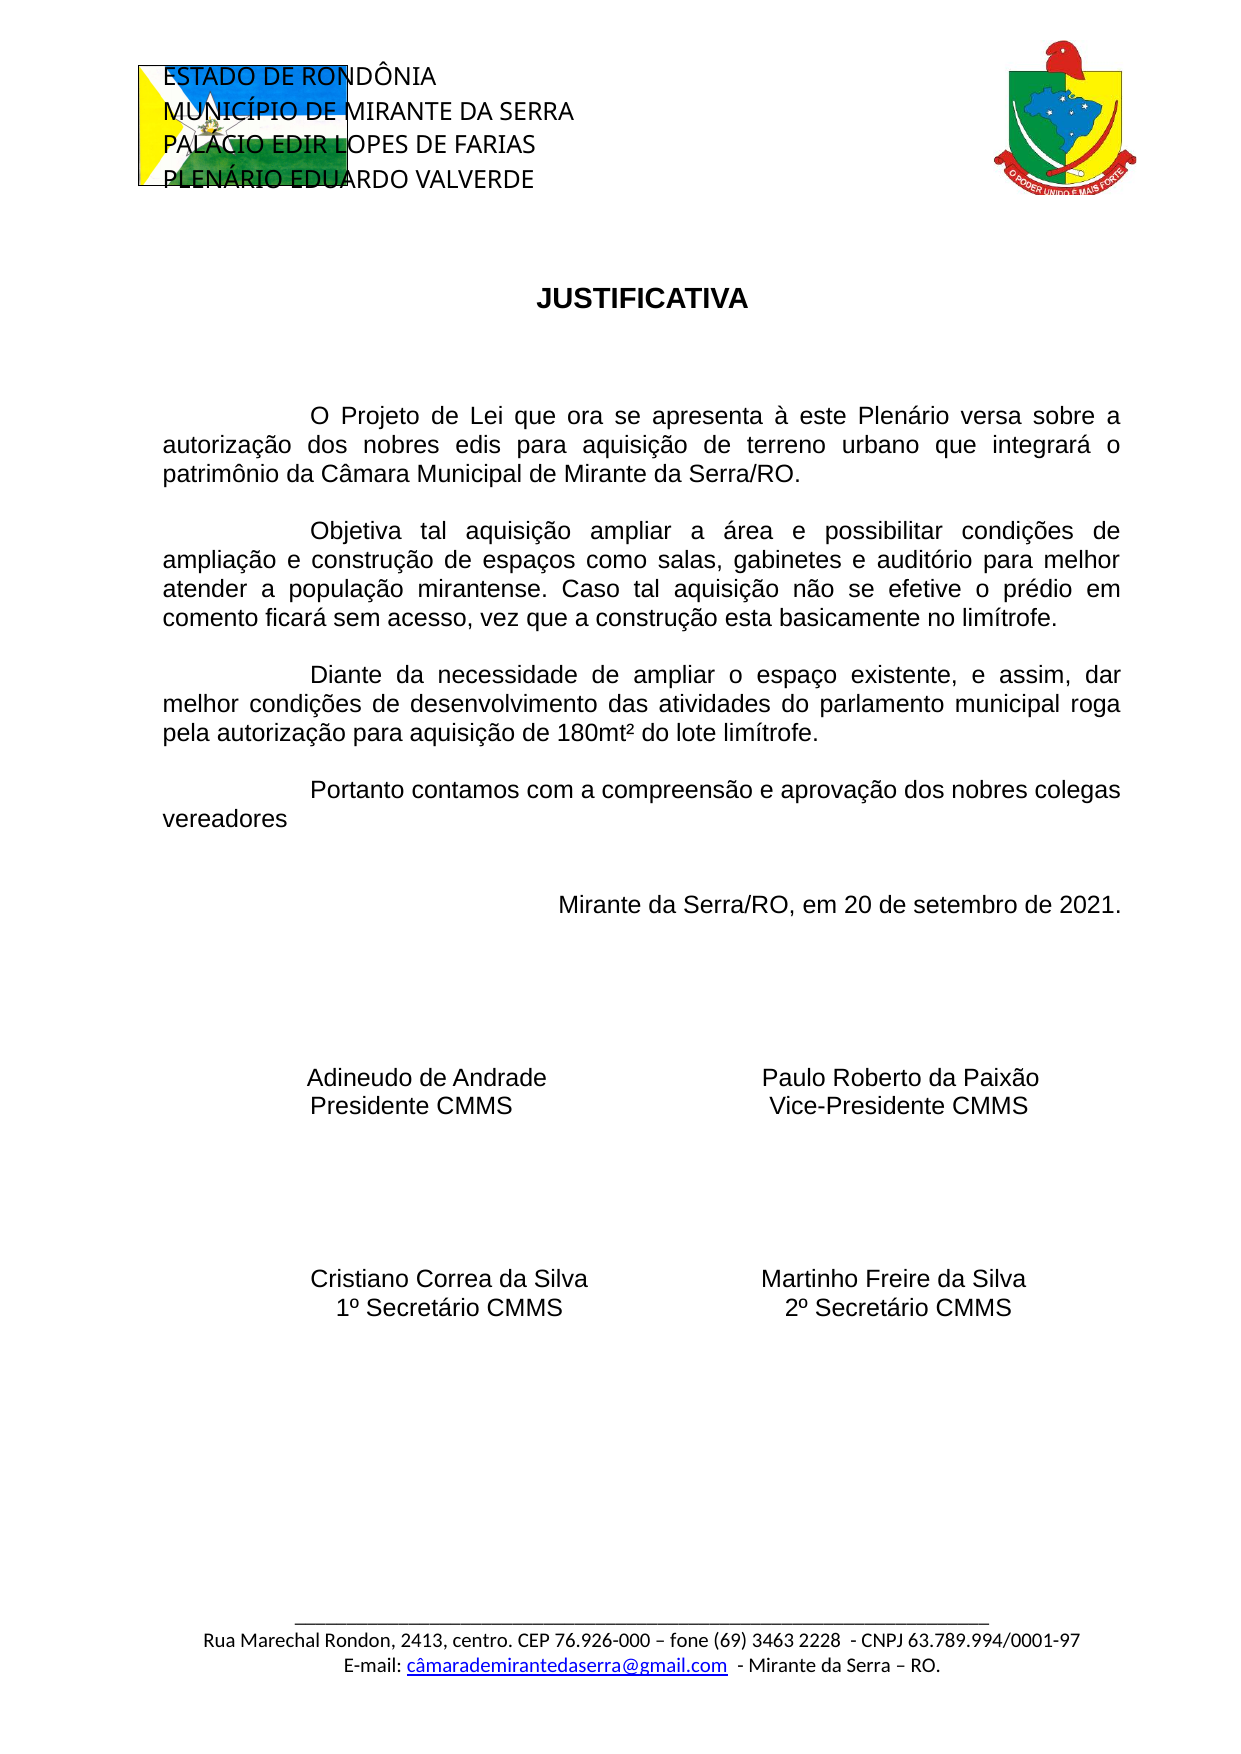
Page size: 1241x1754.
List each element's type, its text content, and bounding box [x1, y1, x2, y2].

picture [267, 172, 279, 185]
text Cristiano Correa da Silva Martinho Freire da Silva [162, 1264, 1122, 1293]
text Portanto contamos com a compreensão e aprovação dos nobres colegas vereadores [162, 775, 1122, 833]
text Mirante da Serra/RO, em 20 de setembro de 2021. [162, 890, 1122, 919]
picture [139, 66, 347, 185]
text Presidente CMMS Vice-Presidente CMMS [162, 1091, 1122, 1120]
text Diante da necessidade de ampliar o espaço existente, e assim, dar melhor condições de desenvolvimento das atividades do parlamento municipal roga pela autorização para aquisição de 180mt² do lote limítrofe. [162, 660, 1122, 746]
text 1º Secretário CMMS 2º Secretário CMMS [162, 1293, 1122, 1321]
picture [244, 172, 251, 179]
picture [208, 173, 216, 185]
text O Projeto de Lei que ora se apresenta à este Plenário versa sobre a autorização dos nobres edis para aquisição de terreno urbano que integrará o patrimônio da Câmara Municipal de Mirante da Serra/RO. [162, 401, 1122, 488]
picture [167, 172, 174, 179]
picture [308, 172, 317, 185]
text Objetiva tal aquisição ampliar a área e possibilitar condições de ampliação e construção de espaços como salas, gabinetes e auditório para melhor atender a população mirantense. Caso tal aquisição não se efetive o prédio em comento ficará sem acesso, vez que a construção esta basicamente no limítrofe. [162, 516, 1122, 631]
text JUSTIFICATIVA [162, 282, 1122, 315]
picture [993, 40, 1137, 200]
text Adineudo de Andrade Paulo Roberto da Paixão [162, 1063, 1122, 1091]
